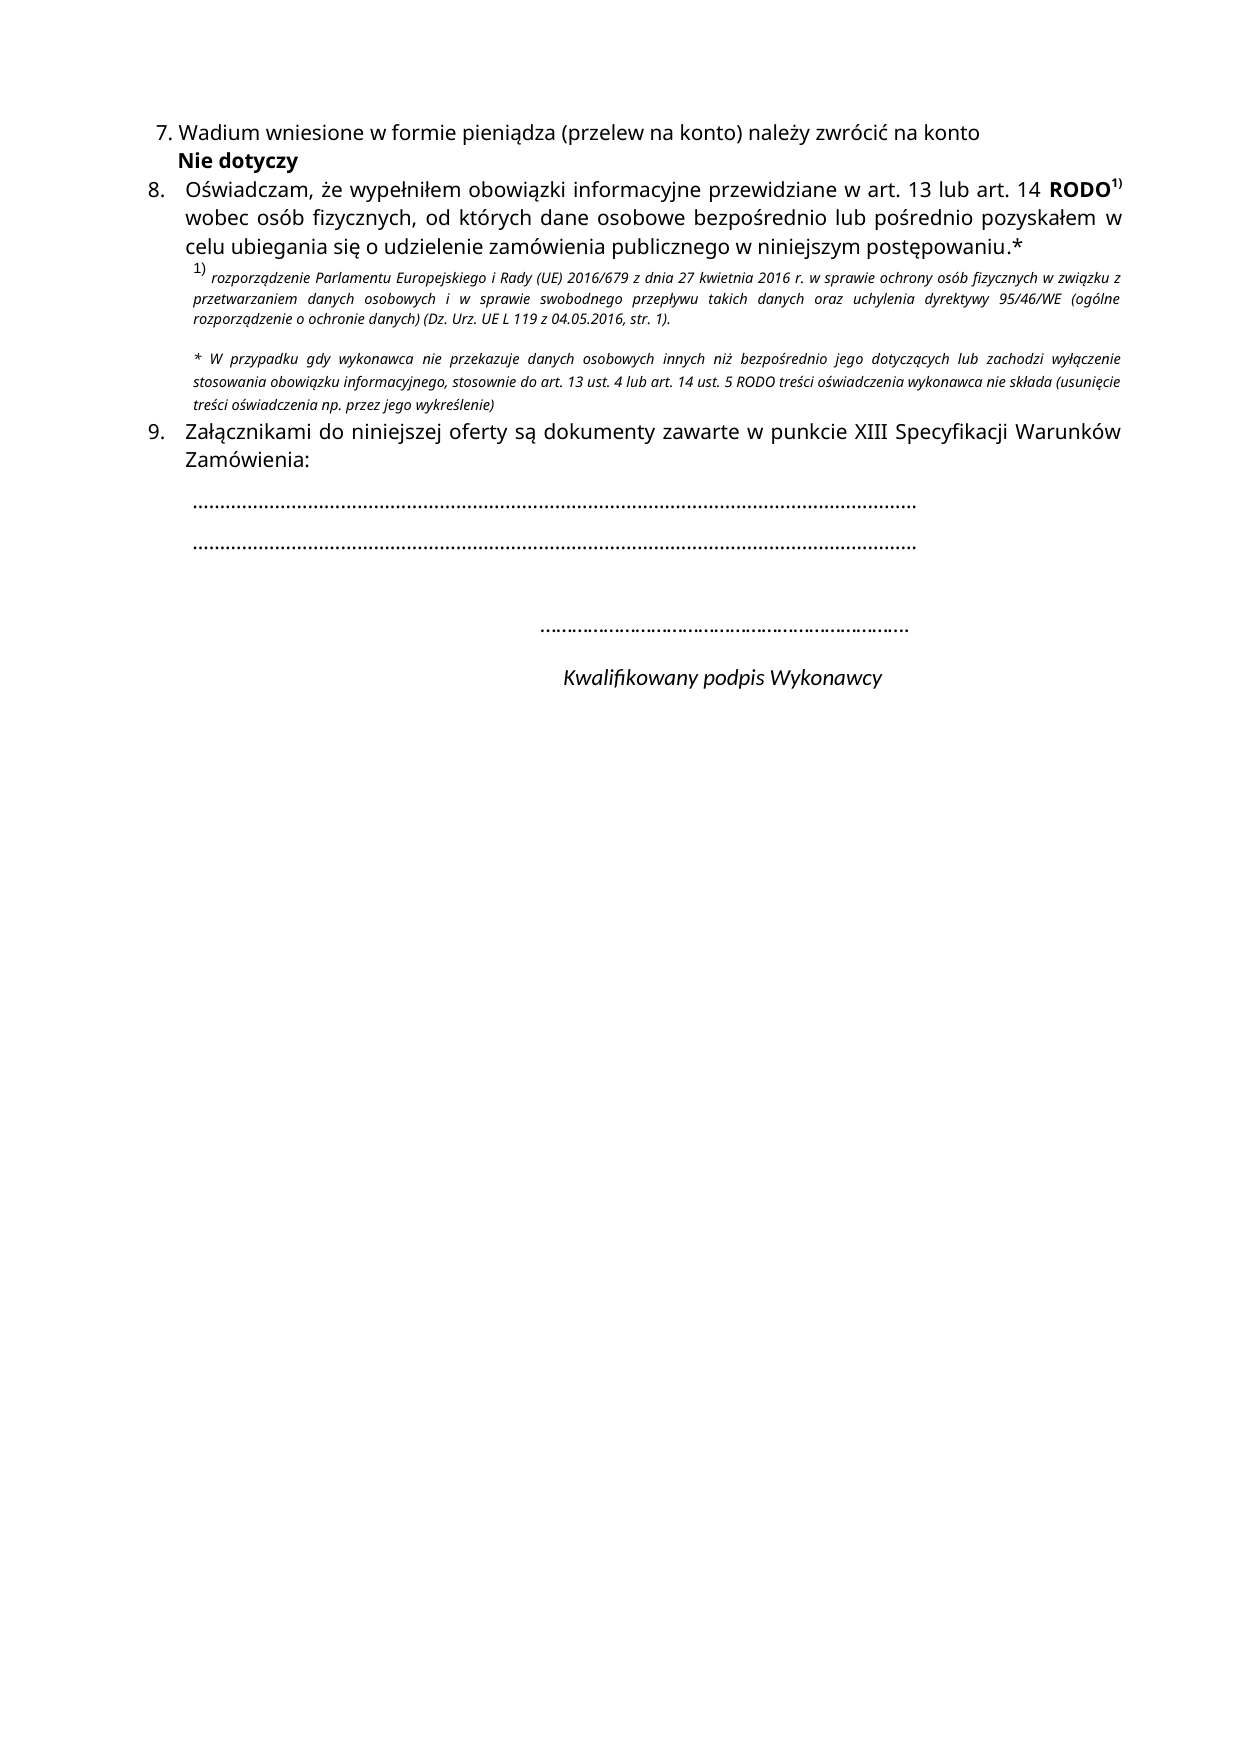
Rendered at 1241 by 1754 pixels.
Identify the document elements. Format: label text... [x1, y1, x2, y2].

list Oświadczam, że wypełniłem obowiązki informacyjne przewidziane w art. 13 lub art. 14 RODO1) wobec osób fizycznych, od których dane osobowe bezpośrednio lub pośrednio pozyskałem w celu ubiegania się o udzielenie zamówienia publicznego w niniejszym postępowaniu.* [148, 175, 1122, 260]
text 7. Wadium wniesione w formie pieniądza (przelew na konto) należy zwrócić na konto [156, 118, 1122, 147]
text Nie dotyczy [156, 147, 1122, 175]
text ……………………………………………………………. [118, 610, 1122, 638]
text 1) rozporządzenie Parlamentu Europejskiego i Rady (UE) 2016/679 z dnia 27 kwietnia 2016 r. w sprawie ochrony osób fizycznych w związku z przetwarzaniem danych osobowych i w sprawie swobodnego przepływu takich danych oraz uchylenia dyrektywy 95/46/WE (ogólne rozporządzenie o ochronie danych) (Dz. Urz. UE L 119 z 04.05.2016, str. 1). [193, 260, 1122, 329]
list Załącznikami do niniejszej oferty są dokumenty zawarte w punkcie XIII Specyfikacji Warunków Zamówienia: [148, 417, 1122, 474]
text …………………………………………………………………………………………………………………… [118, 487, 1122, 515]
text * W przypadku gdy wykonawca nie przekazuje danych osobowych innych niż bezpośrednio jego dotyczących lub zachodzi wyłączenie stosowania obowiązku informacyjnego, stosownie do art. 13 ust. 4 lub art. 14 ust. 5 RODO treści oświadczenia wykonawca nie składa (usunięcie treści oświadczenia np. przez jego wykreślenie) [193, 349, 1122, 414]
text Kwalifikowany podpis Wykonawcy [118, 663, 1122, 691]
text …………………………………………………………………………………………………………………… [118, 527, 1122, 556]
